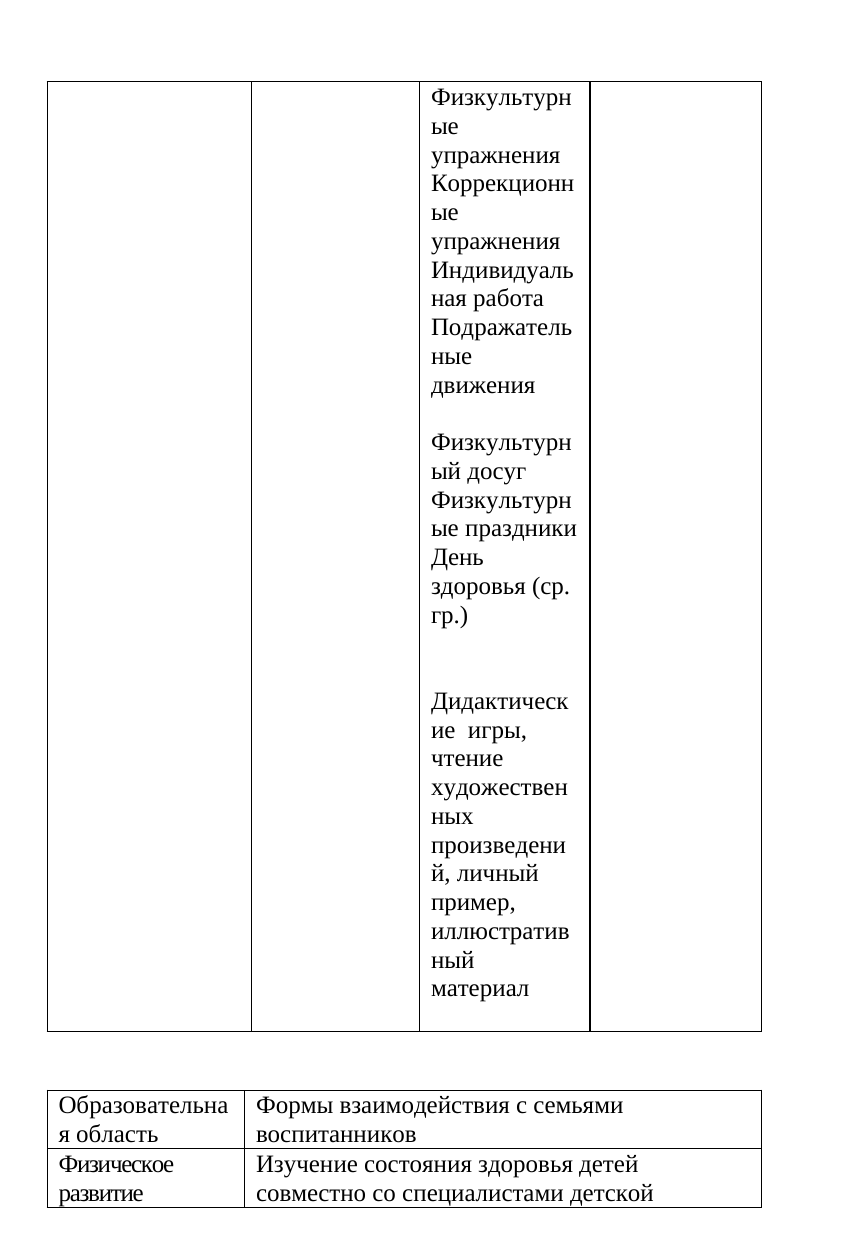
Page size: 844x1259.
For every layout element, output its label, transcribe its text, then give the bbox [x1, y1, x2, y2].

table_cell Физическое развитие [48, 1149, 244, 1207]
table_header Образовательная область [48, 1091, 244, 1148]
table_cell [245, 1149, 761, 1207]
table_header Формы взаимодействия с семьями воспитанников [245, 1091, 761, 1148]
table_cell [252, 82, 419, 1031]
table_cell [420, 82, 589, 1031]
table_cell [591, 82, 761, 1031]
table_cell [48, 82, 251, 1031]
